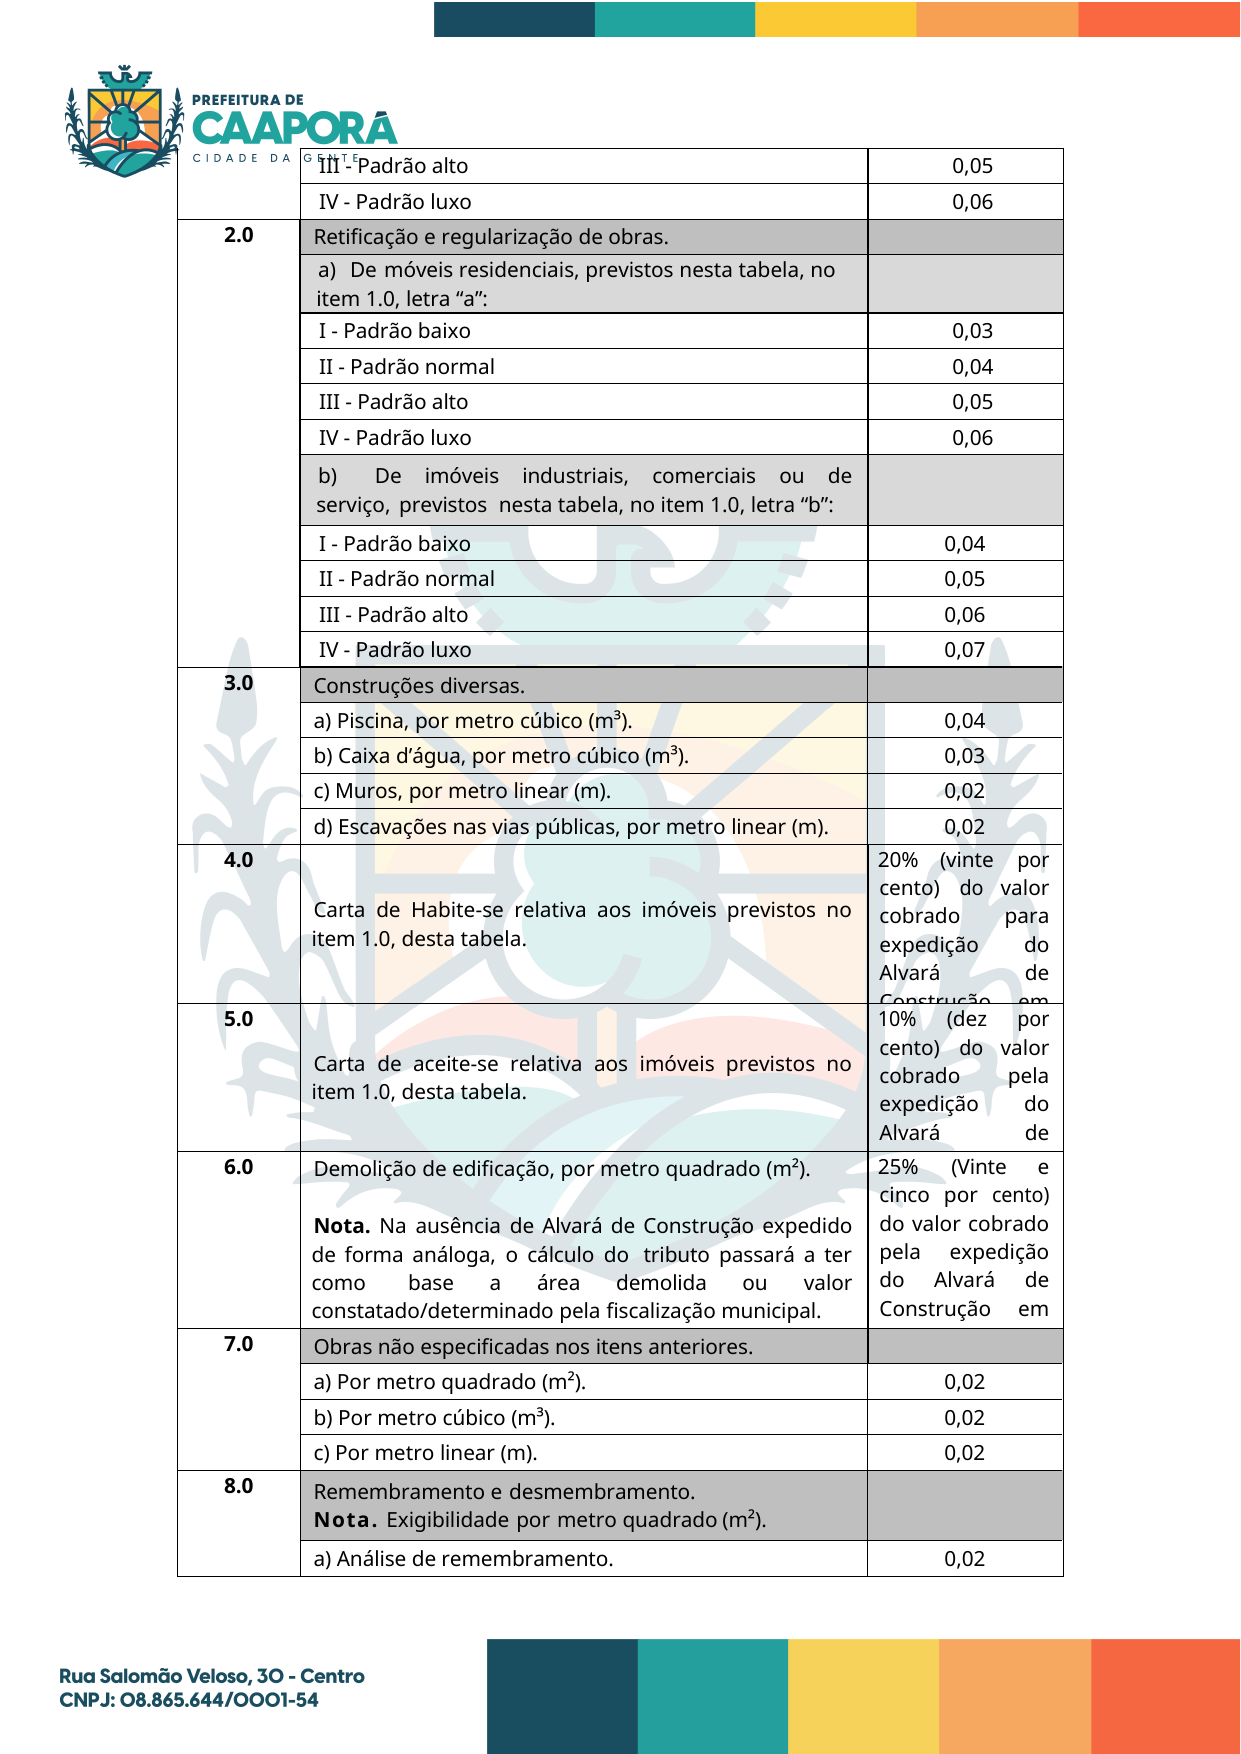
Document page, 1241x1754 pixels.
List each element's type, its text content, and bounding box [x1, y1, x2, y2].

table_cell 0,03 [869, 314, 1063, 348]
table_cell d) Escavações nas vias públicas, por metro linear (m). [301, 809, 867, 843]
table_cell Remembramento e desmembramento. Nota. Exigibilidade por metro quadrado (m²). [301, 1471, 867, 1540]
table_cell III - Padrão alto [301, 597, 867, 631]
table_cell IV - Padrão luxo [301, 632, 867, 666]
table_cell 0,02 [868, 808, 1063, 843]
table_cell a) Piscina, por metro cúbico (m³). [301, 703, 867, 737]
table_cell 0,05 [869, 149, 1063, 183]
table_cell III - Padrão alto [301, 384, 867, 418]
table_cell 3.0 [178, 668, 300, 843]
table_cell [869, 455, 1063, 525]
table_cell 0,06 [869, 420, 1063, 454]
table_cell IV - Padrão luxo [301, 184, 867, 218]
table_cell 0,07 [869, 632, 1063, 666]
table_cell 8.0 [178, 1471, 300, 1576]
table_cell 6.0 [178, 1152, 300, 1328]
table_cell IV - Padrão luxo [301, 420, 867, 454]
table_cell [868, 1470, 1063, 1540]
table_cell 0,06 [869, 184, 1063, 218]
table_cell [868, 666, 1063, 702]
table_cell 0,03 [868, 737, 1063, 773]
table_cell c) Por metro linear (m). [301, 1435, 867, 1469]
table_cell b) Caixa d’água, por metro cúbico (m³). [301, 738, 867, 773]
table_cell Retificação e regularização de obras. [301, 220, 867, 254]
table_cell [869, 255, 1063, 312]
table_cell Carta de aceite-se relativa aos imóveis previstos no item 1.0, desta tabela. [301, 1004, 867, 1151]
table_cell 0,02 [868, 1399, 1063, 1434]
table_cell 0,04 [868, 702, 1063, 737]
table_cell c) Muros, por metro linear (m). [301, 774, 867, 808]
table_cell 0,04 [869, 349, 1063, 383]
table_cell [869, 1329, 1063, 1363]
table_cell I - Padrão baixo [301, 526, 867, 560]
table_cell Demolição de edificação, por metro quadrado (m²). Nota. Na ausência de Alvará de Construção expedido de forma análoga, o cálculo do tributo passará a ter como base a área demolida ou valor constatado/determinado pela fiscalização municipal. [301, 1152, 867, 1328]
table_cell 0,02 [868, 1434, 1063, 1469]
table_cell De móveis residenciais, previstos nesta tabela, no item 1.0, letra “a”: [301, 255, 867, 312]
table_cell 0,02 [868, 1540, 1063, 1576]
table_cell De imóveis industriais, comerciais ou de serviço, previstos nesta tabela, no item 1.0, letra “b”: [301, 455, 867, 525]
table_cell III - Padrão alto [301, 149, 867, 183]
table_cell 7.0 [178, 1329, 300, 1469]
table_cell 25% (Vinte e cinco por cento) do valor cobrado pela expedição do Alvará de Construção em situação/condição análoga. [869, 1152, 1063, 1328]
table_cell 4.0 [178, 845, 300, 1003]
table_cell 0,02 [868, 1363, 1063, 1399]
table_cell b) Por metro cúbico (m³). [301, 1400, 867, 1434]
table_cell II - Padrão normal [301, 349, 867, 383]
table_cell I - Padrão baixo [301, 314, 867, 348]
table_cell Construções diversas. [301, 668, 867, 702]
picture [0, 2, 1241, 1754]
table_cell 20% (vinte por cento) do valor cobrado para expedição do Alvará de Construção em situação/condição análoga. [869, 844, 1063, 1003]
table_cell 0,02 [868, 773, 1063, 808]
table_cell II - Padrão normal [301, 561, 867, 596]
table_cell 5.0 [178, 1004, 300, 1151]
table_cell a) Análise de remembramento. [301, 1541, 867, 1576]
table_cell Carta de Habite-se relativa aos imóveis previstos no item 1.0, desta tabela. [301, 845, 867, 1003]
table_cell 10% (dez por cento) do valor cobrado pela expedição do Alvará de Construção em situação/condição análoga. [869, 1004, 1063, 1151]
table_cell 2.0 [178, 220, 299, 666]
table_cell 0,05 [869, 384, 1063, 418]
table_cell Obras não especificadas nos itens anteriores. [301, 1329, 867, 1363]
table_cell a) Por metro quadrado (m²). [301, 1364, 867, 1399]
table_cell 0,05 [869, 561, 1063, 596]
table_cell 0,06 [869, 597, 1063, 631]
table_cell 0,04 [869, 526, 1063, 560]
table_cell [869, 220, 1063, 254]
